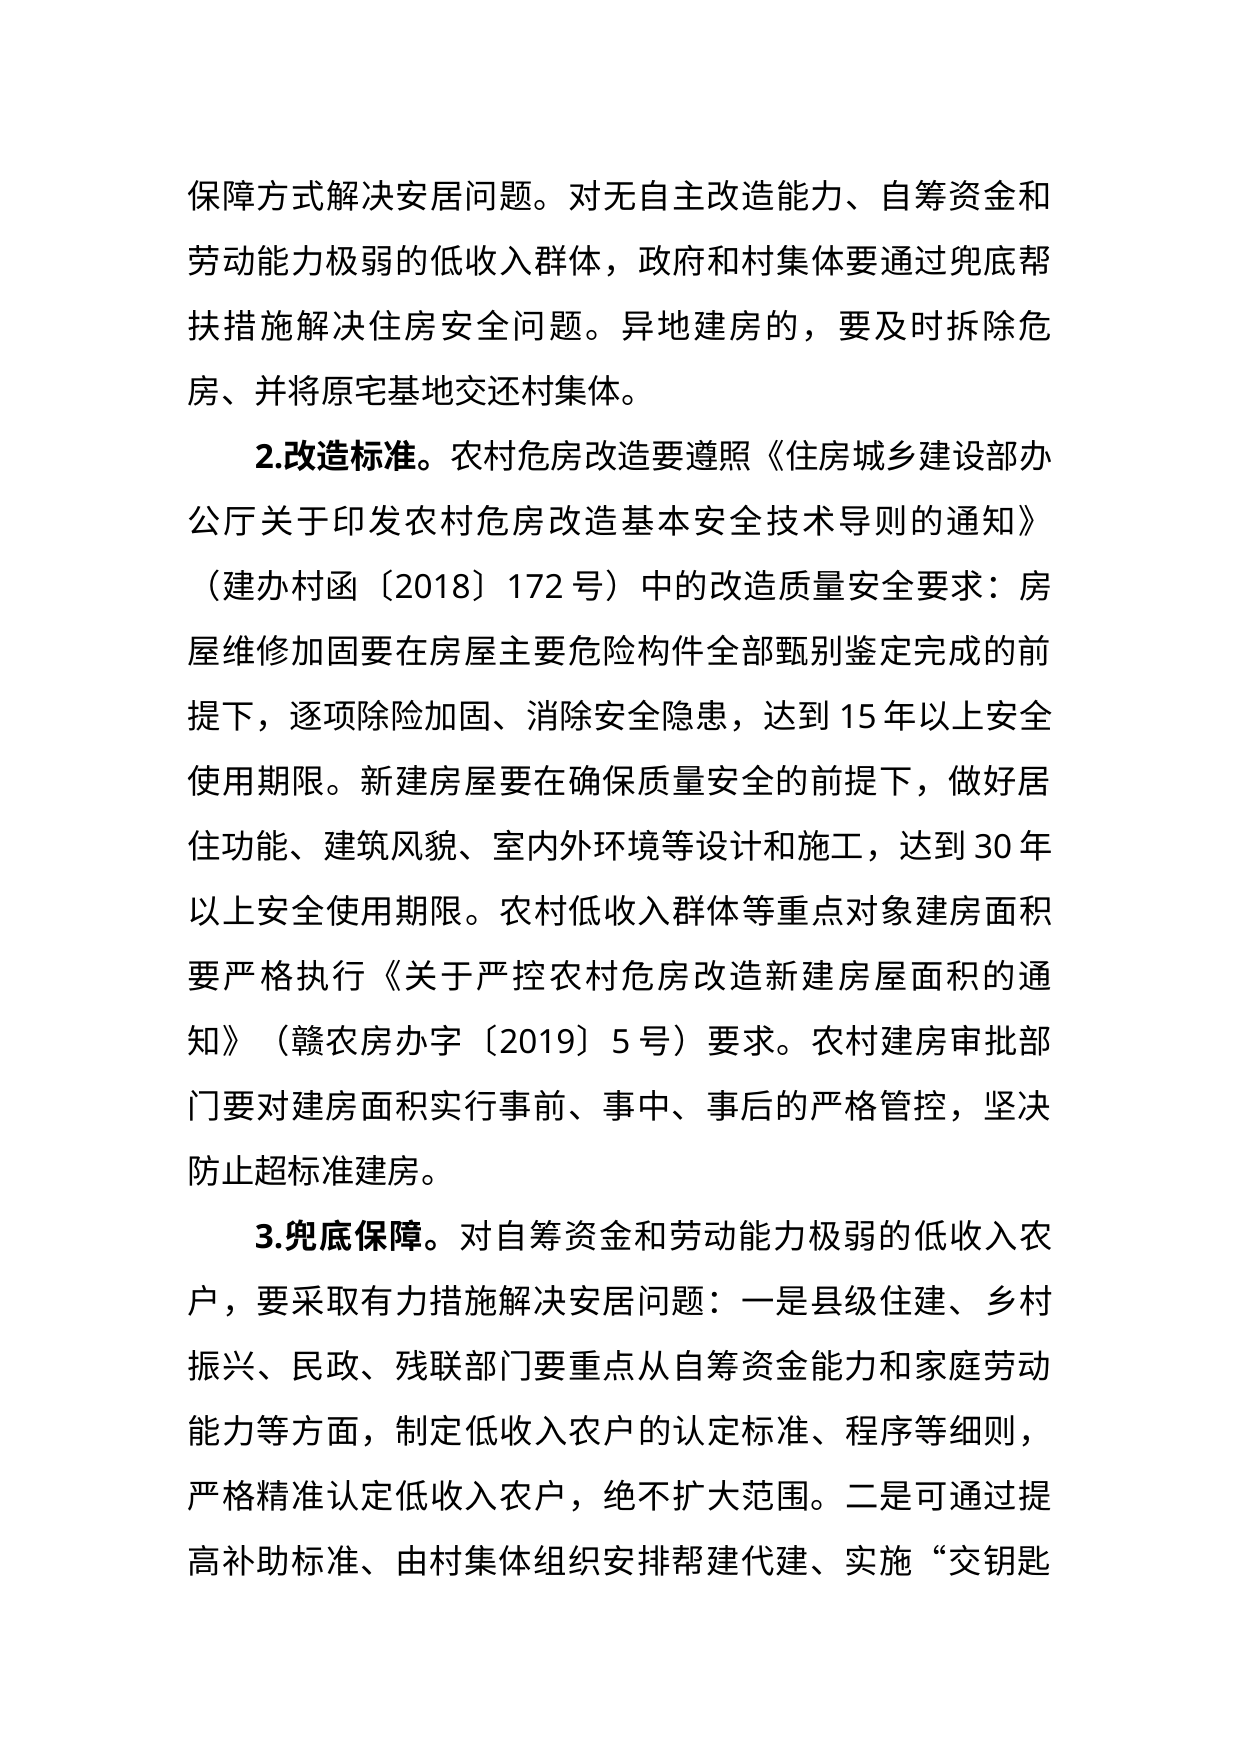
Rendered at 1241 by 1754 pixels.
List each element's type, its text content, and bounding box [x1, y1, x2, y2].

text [187, 162, 1053, 422]
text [187, 1202, 1053, 1592]
text 2.改造标准。农村危房改造要遵照《住房城乡建设部办公厅关于印发农村危房改造基本安全技术导则的通知》（建办村函〔2018〕172号）中的改造质量安全要求：房屋维修加固要在房屋主要危险构件全部甄别鉴定完成的前提下，逐项除险加固、消除安全隐患，达到15年以上安全使用期限。新建房屋要在确保质量安全的前提下，做好居住功能、建筑风貌、室内外环境等设计和施工，达到30年以上安全使用期限。农村低收入群体等重点对象建房面积要严格执行《关于严控农村危房改造新建房屋面积的通知》（赣农房办字〔2019〕5号）要求。农村建房审批部门要对建房面积实行事前、事中、事后的严格管控，坚决防止超标准建房。 [187, 422, 1053, 1202]
